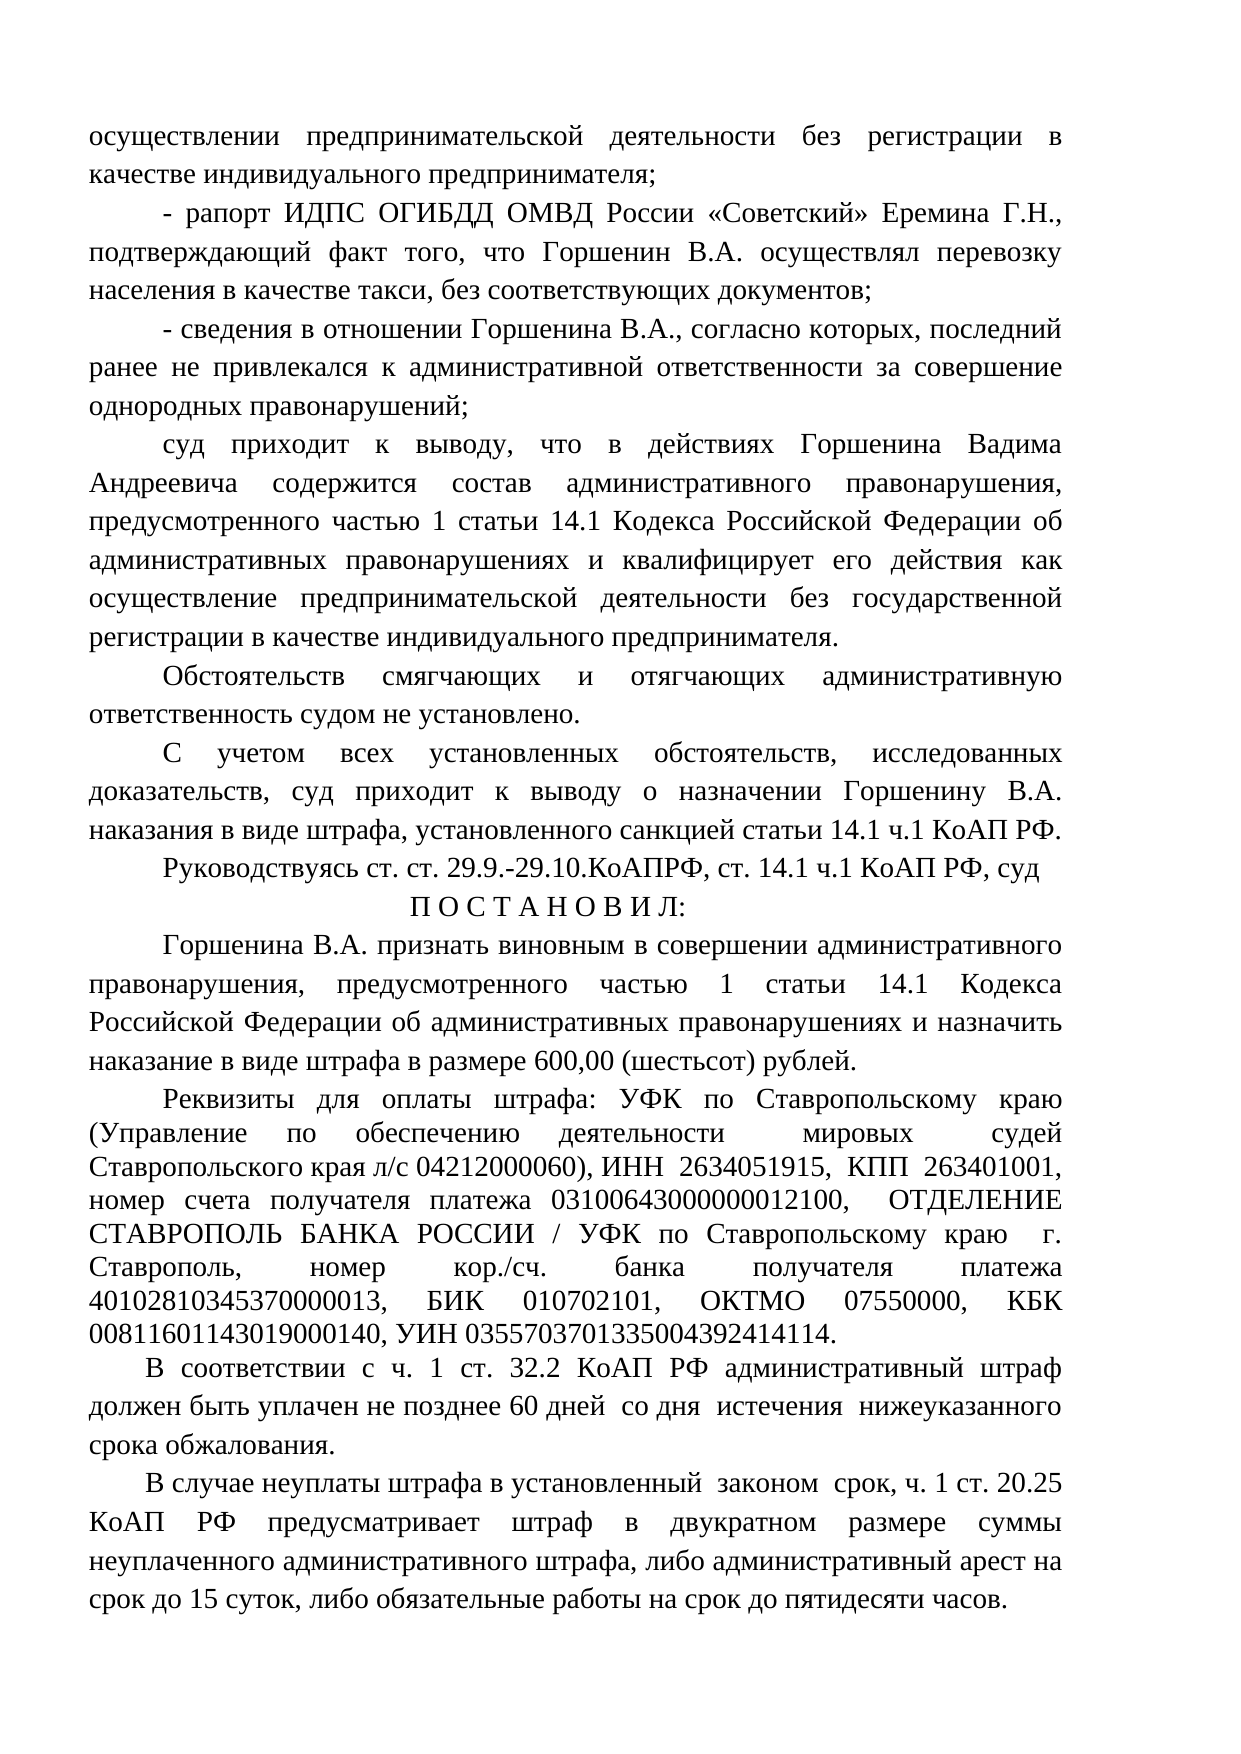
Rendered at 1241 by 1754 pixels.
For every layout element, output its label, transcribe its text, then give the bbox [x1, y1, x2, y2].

text Реквизиты для оплаты штрафа: УФК по Ставропольскому краю (Управление по обеспечению деятельности мировых судей Ставропольского края л/с 04212000060), ИНН 2634051915, КПП 263401001, номер счета получателя платежа 03100643000000012100, ОТДЕЛЕНИЕ СТАВРОПОЛЬ БАНКА РОССИИ / УФК по Ставропольскому краю г. Ставрополь, номер кор./сч. банка получателя платежа 40102810345370000013, БИК 010702101, ОКТМО 07550000, КБК 00811601143019000140, УИН 0355703701335004392414114. [89, 1082, 1063, 1350]
text В случае неуплаты штрафа в установленный законом срок, ч. 1 ст. 20.25 КоАП РФ предусматривает штраф в двукратном размере суммы неуплаченного административного штрафа, либо административный арест на срок до 15 суток, либо обязательные работы на срок до пятидесяти часов. [89, 1466, 1063, 1615]
text Руководствуясь ст. ст. 29.9.-29.10.КоАПРФ, ст. 14.1 ч.1 КоАП РФ, суд [89, 850, 1063, 884]
text В соответствии с ч. 1 ст. 32.2 КоАП РФ административный штраф должен быть уплачен не позднее 60 дней со дня истечения нижеуказанного срока обжалования. [89, 1350, 1063, 1461]
text суд приходит к выводу, что в действиях Горшенина Вадима Андреевича содержится состав административного правонарушения, предусмотренного частью 1 статьи 14.1 Кодекса Российской Федерации об административных правонарушениях и квалифицирует его действия как осуществление предпринимательской деятельности без государственной регистрации в качестве индивидуального предпринимателя. [89, 426, 1063, 653]
text С учетом всех установленных обстоятельств, исследованных доказательств, суд приходит к выводу о назначении Горшенину В.А. наказания в виде штрафа, установленного санкцией статьи 14.1 ч.1 КоАП РФ. [89, 735, 1063, 845]
text - сведения в отношении Горшенина В.А., согласно которых, последний ранее не привлекался к административной ответственности за совершение однородных правонарушений; [89, 311, 1063, 421]
text Горшенина В.А. признать виновным в совершении административного правонарушения, предусмотренного частью 1 статьи 14.1 Кодекса Российской Федерации об административных правонарушениях и назначить наказание в виде штрафа в размере 600,00 (шестьсот) рублей. [89, 927, 1063, 1077]
text П О С Т А Н О В И Л: [89, 889, 1063, 922]
text Обстоятельств смягчающих и отягчающих административную ответственность судом не установлено. [89, 658, 1063, 730]
text - рапорт ИДПС ОГИБДД ОМВД России «Советский» Еремина Г.Н., подтверждающий факт того, что Горшенин В.А. осуществлял перевозку населения в качестве такси, без соответствующих документов; [89, 195, 1063, 306]
